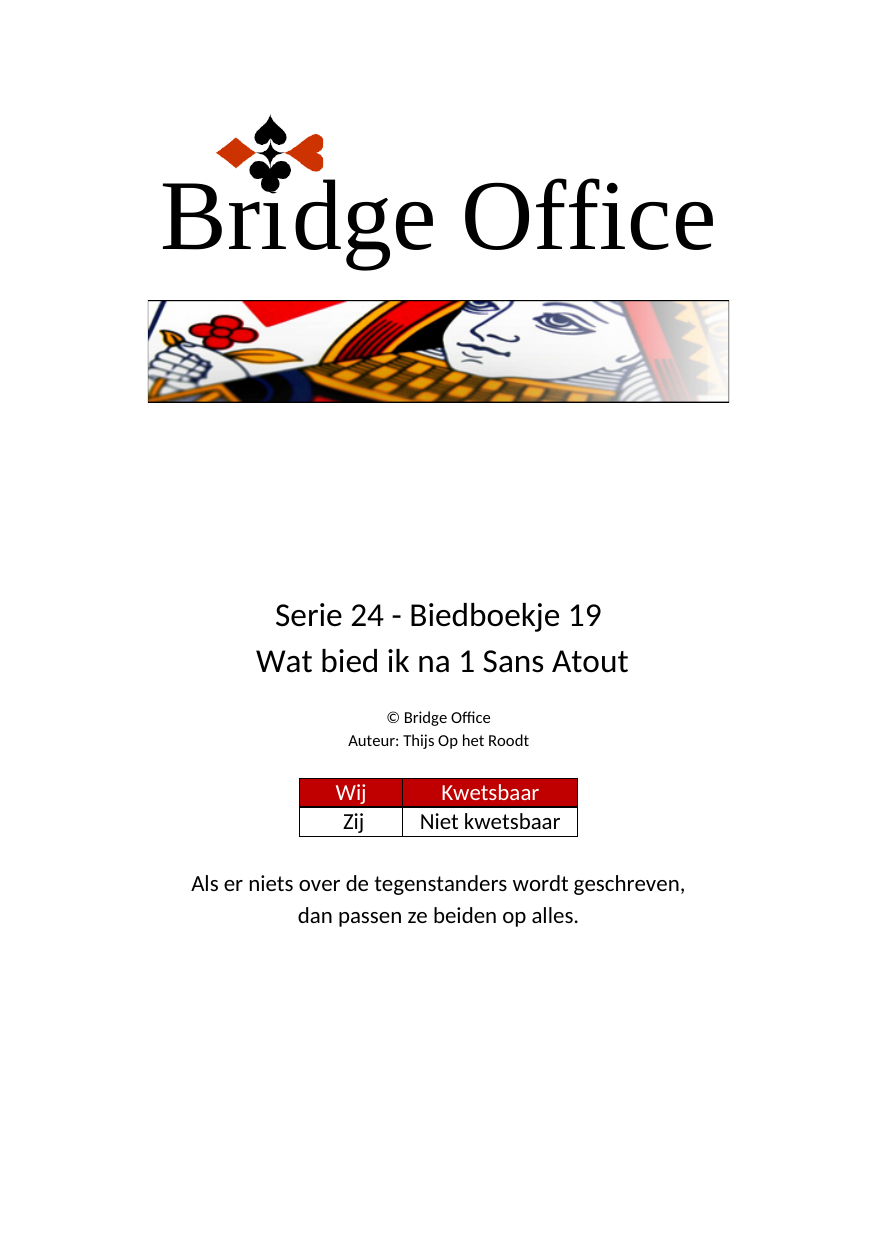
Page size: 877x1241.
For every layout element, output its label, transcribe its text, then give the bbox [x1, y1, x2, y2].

table_header Wij [300, 779, 402, 806]
text Auteur: Thijs Op het Roodt [148, 731, 729, 751]
text Serie 24 - Biedboekje 19 Wat bied ik na 1 Sans Atout © Bridge Office [148, 547, 729, 728]
table_header Kwetsbaar [403, 779, 577, 806]
picture [147, 300, 730, 403]
text Als er niets over de tegenstanders wordt geschreven, dan passen ze beiden op alles. [148, 869, 729, 929]
table_cell Niet kwetsbaar [403, 808, 577, 836]
table_cell Zij [300, 808, 402, 836]
